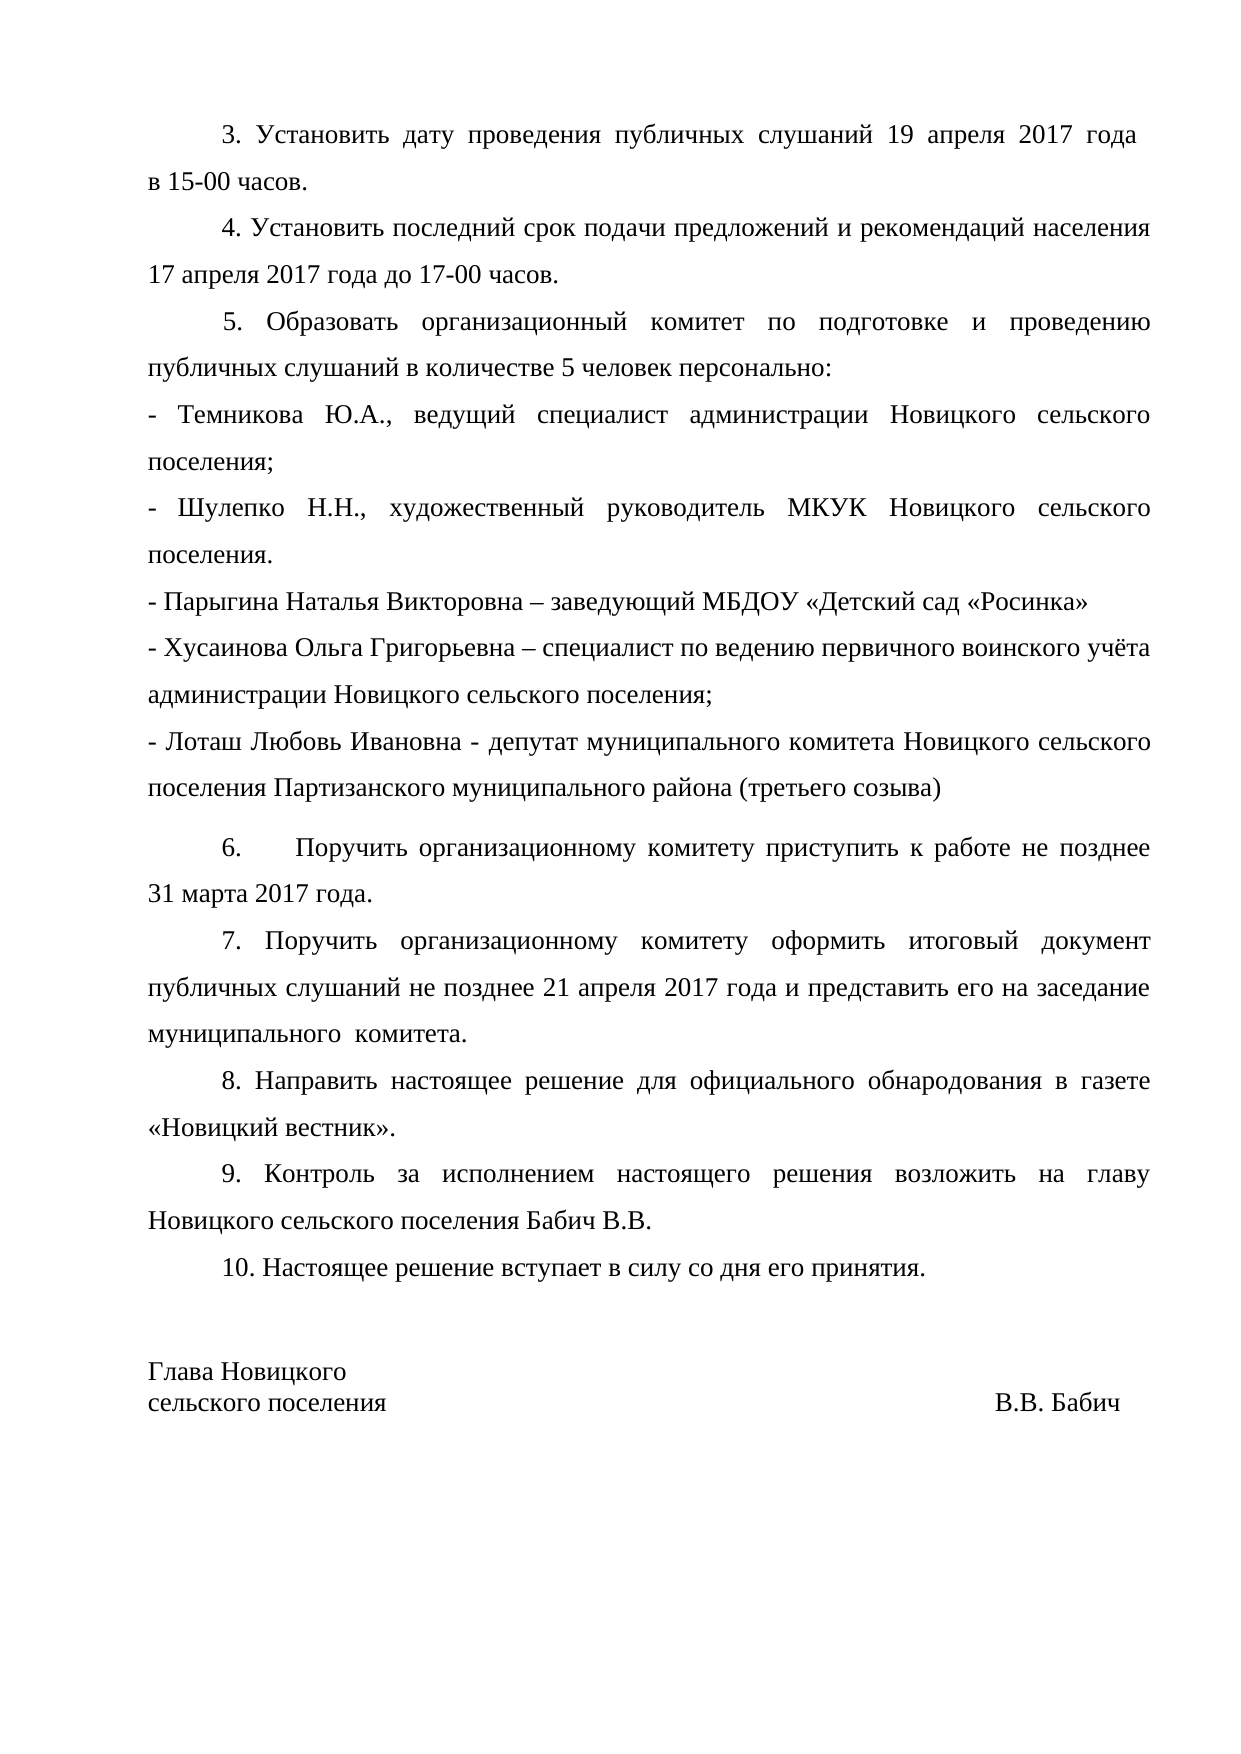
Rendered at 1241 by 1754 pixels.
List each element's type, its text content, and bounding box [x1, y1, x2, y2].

text 4. Установить последний срок подачи предложений и рекомендаций населения 17 апреля 2017 года до 17-00 часов. [148, 212, 1152, 289]
text - Лоташ Любовь Ивановна - депутат муниципального комитета Новицкого сельского поселения Партизанского муниципального района (третьего созыва) [148, 725, 1152, 803]
text сельского поселения В.В. Бабич [148, 1386, 1152, 1417]
text 5. Образовать организационный комитет по подготовке и проведению публичных слушаний в количестве 5 человек персонально: [148, 305, 1152, 383]
text - Шулепко Н.Н., художественный руководитель МКУК Новицкого сельского поселения. [148, 492, 1152, 569]
text 3. Установить дату проведения публичных слушаний 19 апреля 2017 года в 15-00 часов. [148, 118, 1152, 196]
text 6. Поручить организационному комитету приступить к работе не позднее 31 марта 2017 года. [148, 831, 1152, 908]
text Глава Новицкого [148, 1355, 1152, 1386]
text - Парыгина Наталья Викторовна – заведующий МБДОУ «Детский сад «Росинка» [148, 585, 1152, 616]
text - Темникова Ю.А., ведущий специалист администрации Новицкого сельского поселения; [148, 398, 1152, 476]
text 9. Контроль за исполнением настоящего решения возложить на главу Новицкого сельского поселения Бабич В.В. [148, 1157, 1152, 1235]
text 8. Направить настоящее решение для официального обнародования в газете «Новицкий вестник». [148, 1064, 1152, 1142]
text - Хусаинова Ольга Григорьевна – специалист по ведению первичного воинского учёта администрации Новицкого сельского поселения; [148, 632, 1152, 709]
text 10. Настоящее решение вступает в силу со дня его принятия. [148, 1251, 1152, 1282]
text 7. Поручить организационному комитету оформить итоговый документ публичных слушаний не позднее 21 апреля 2017 года и представить его на заседание муниципального комитета. [148, 924, 1152, 1048]
